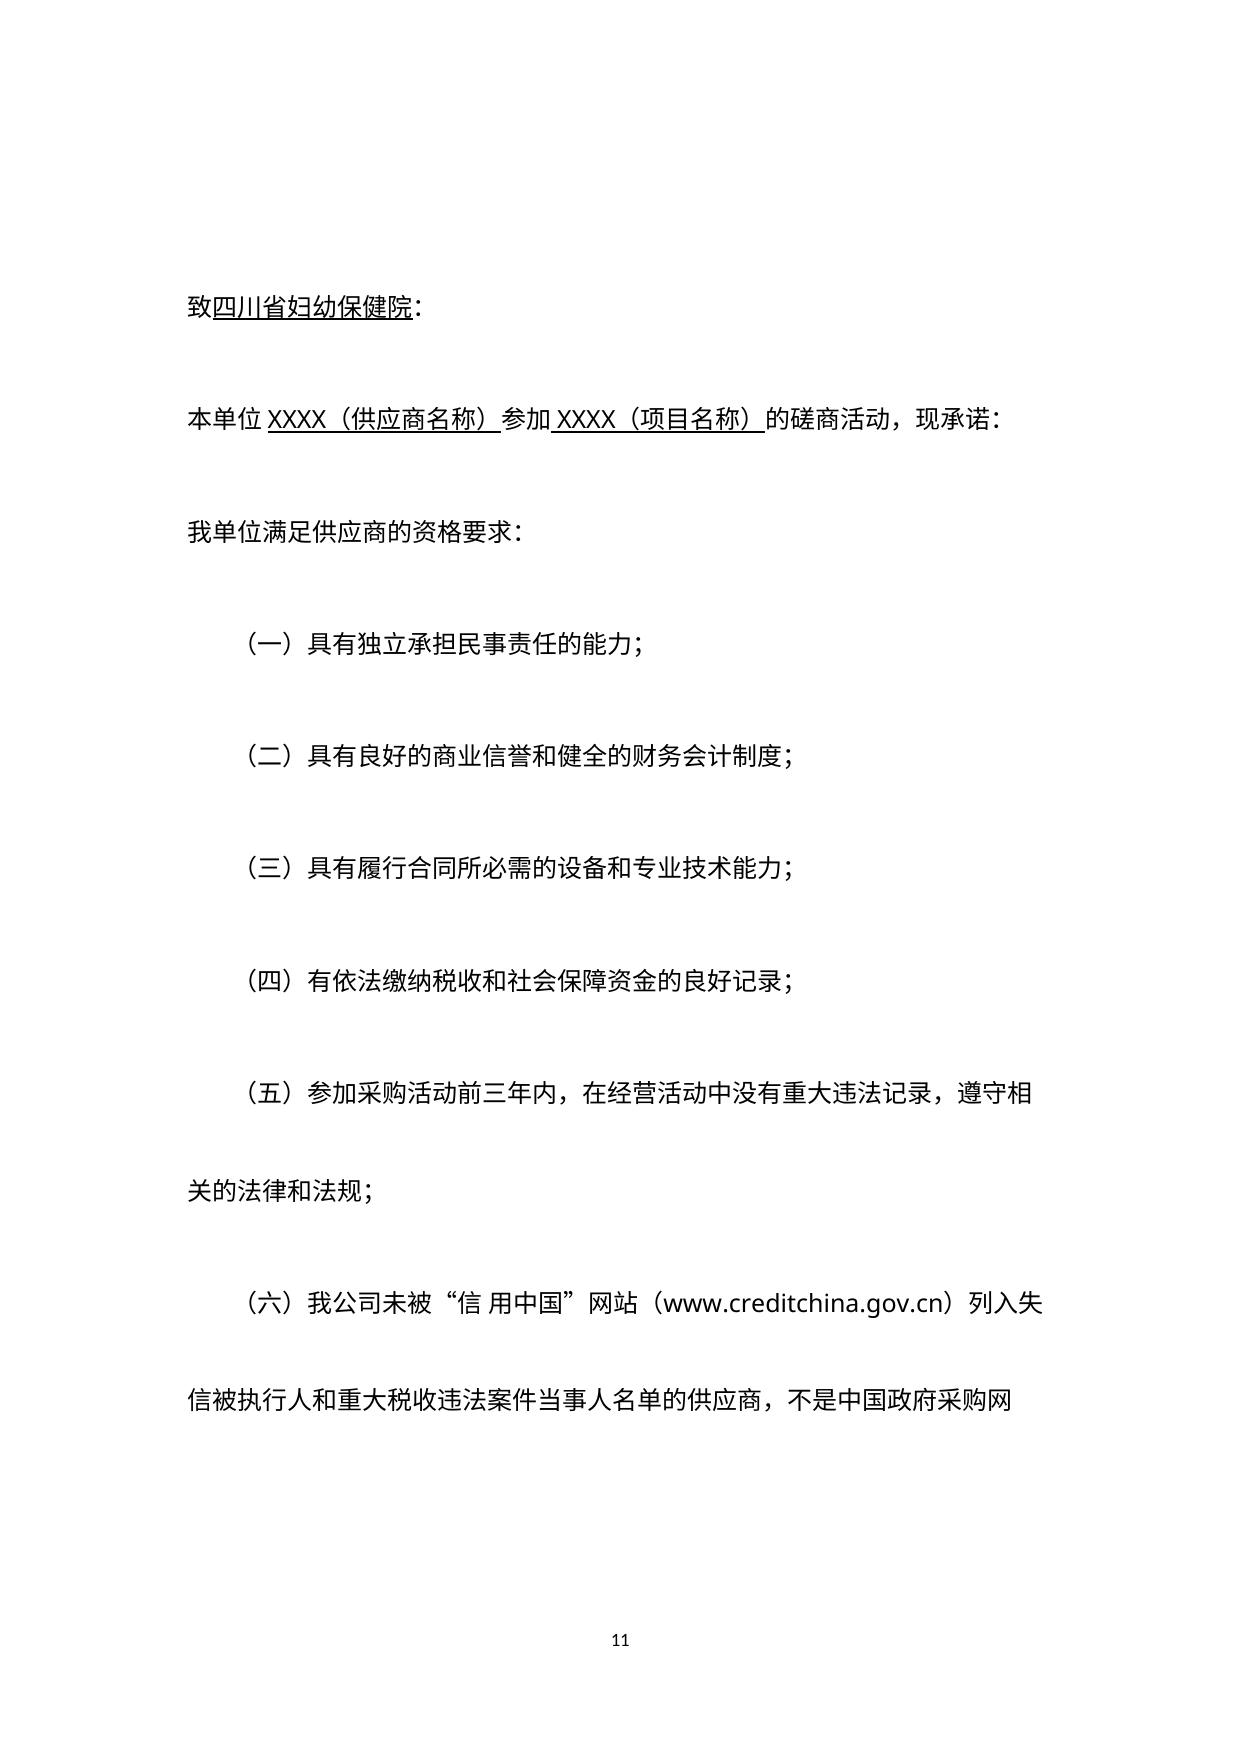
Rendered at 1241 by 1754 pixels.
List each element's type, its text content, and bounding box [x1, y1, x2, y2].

text （五）参加采购活动前三年内，在经营活动中没有重大违法记录，遵守相关的法律和法规； [187, 1059, 1053, 1222]
text （二）具有良好的商业信誉和健全的财务会计制度； [187, 722, 1053, 787]
text 本单位XXXX（供应商名称）参加 XXXX（项目名称）的磋商活动，现承诺： [187, 385, 1053, 450]
text （四）有依法缴纳税收和社会保障资金的良好记录； [187, 947, 1053, 1012]
text 致四川省妇幼保健院： [187, 273, 1053, 338]
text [187, 1269, 1053, 1431]
text （三）具有履行合同所必需的设备和专业技术能力； [187, 834, 1053, 899]
text （一）具有独立承担民事责任的能力； [187, 610, 1053, 675]
text 我单位满足供应商的资格要求： [187, 498, 1053, 563]
